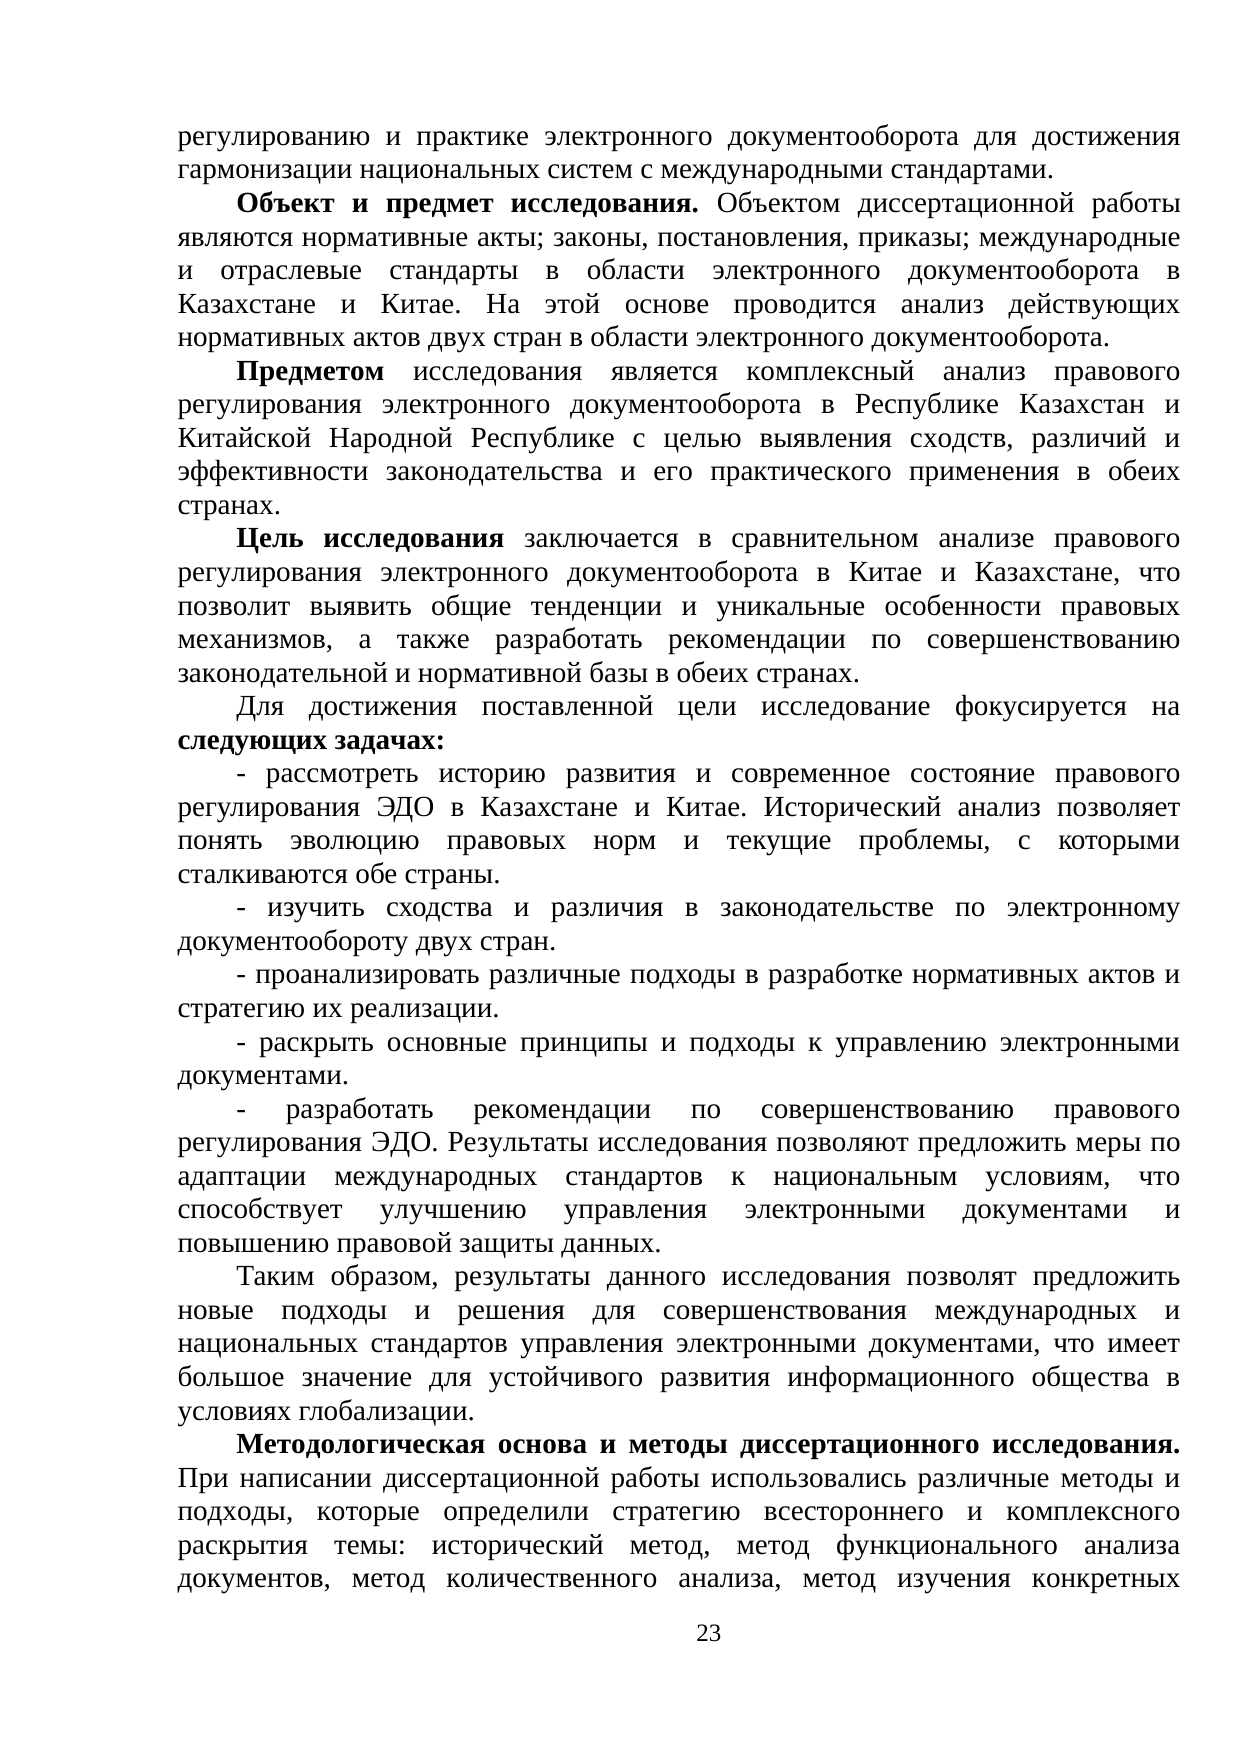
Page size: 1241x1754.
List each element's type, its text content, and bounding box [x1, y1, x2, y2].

text - проанализировать различные подходы в разработке нормативных актов и стратегию их реализации. [177, 957, 1181, 1024]
text Цель исследования заключается в сравнительном анализе правового регулирования электронного документооборота в Китае и Казахстане, что позволит выявить общие тенденции и уникальные особенности правовых механизмов, а также разработать рекомендации по совершенствованию законодательной и нормативной базы в обеих странах. [177, 521, 1181, 688]
text Таким образом, результаты данного исследования позволят предложить новые подходы и решения для совершенствования международных и национальных стандартов управления электронными документами, что имеет большое значение для устойчивого развития информационного общества в условиях глобализации. [177, 1258, 1181, 1426]
text - раскрыть основные принципы и подходы к управлению электронными документами. [177, 1024, 1181, 1091]
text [177, 1426, 1181, 1594]
text Предметом исследования является комплексный анализ правового регулирования электронного документооборота в Республике Казахстан и Китайской Народной Республике с целью выявления сходств, различий и эффективности законодательства и его практического применения в обеих странах. [177, 353, 1181, 521]
text Для достижения поставленной цели исследование фокусируется на следующих задачах: [177, 688, 1181, 755]
text Объект и предмет исследования. Объектом диссертационной работы являются нормативные акты; законы, постановления, приказы; международные и отраслевые стандарты в области электронного документооборота в Казахстане и Китае. На этой основе проводится анализ действующих нормативных актов двух стран в области электронного документооборота. [177, 185, 1181, 353]
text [177, 118, 1181, 185]
text - изучить сходства и различия в законодательстве по электронному документообороту двух стран. [177, 889, 1181, 957]
text - рассмотреть историю развития и современное состояние правового регулирования ЭДО в Казахстане и Китае. Исторический анализ позволяет понять эволюцию правовых норм и текущие проблемы, с которыми сталкиваются обе страны. [177, 755, 1181, 889]
text - разработать рекомендации по совершенствованию правового регулирования ЭДО. Результаты исследования позволяют предложить меры по адаптации международных стандартов к национальным условиям, что способствует улучшению управления электронными документами и повышению правовой защиты данных. [177, 1091, 1181, 1258]
